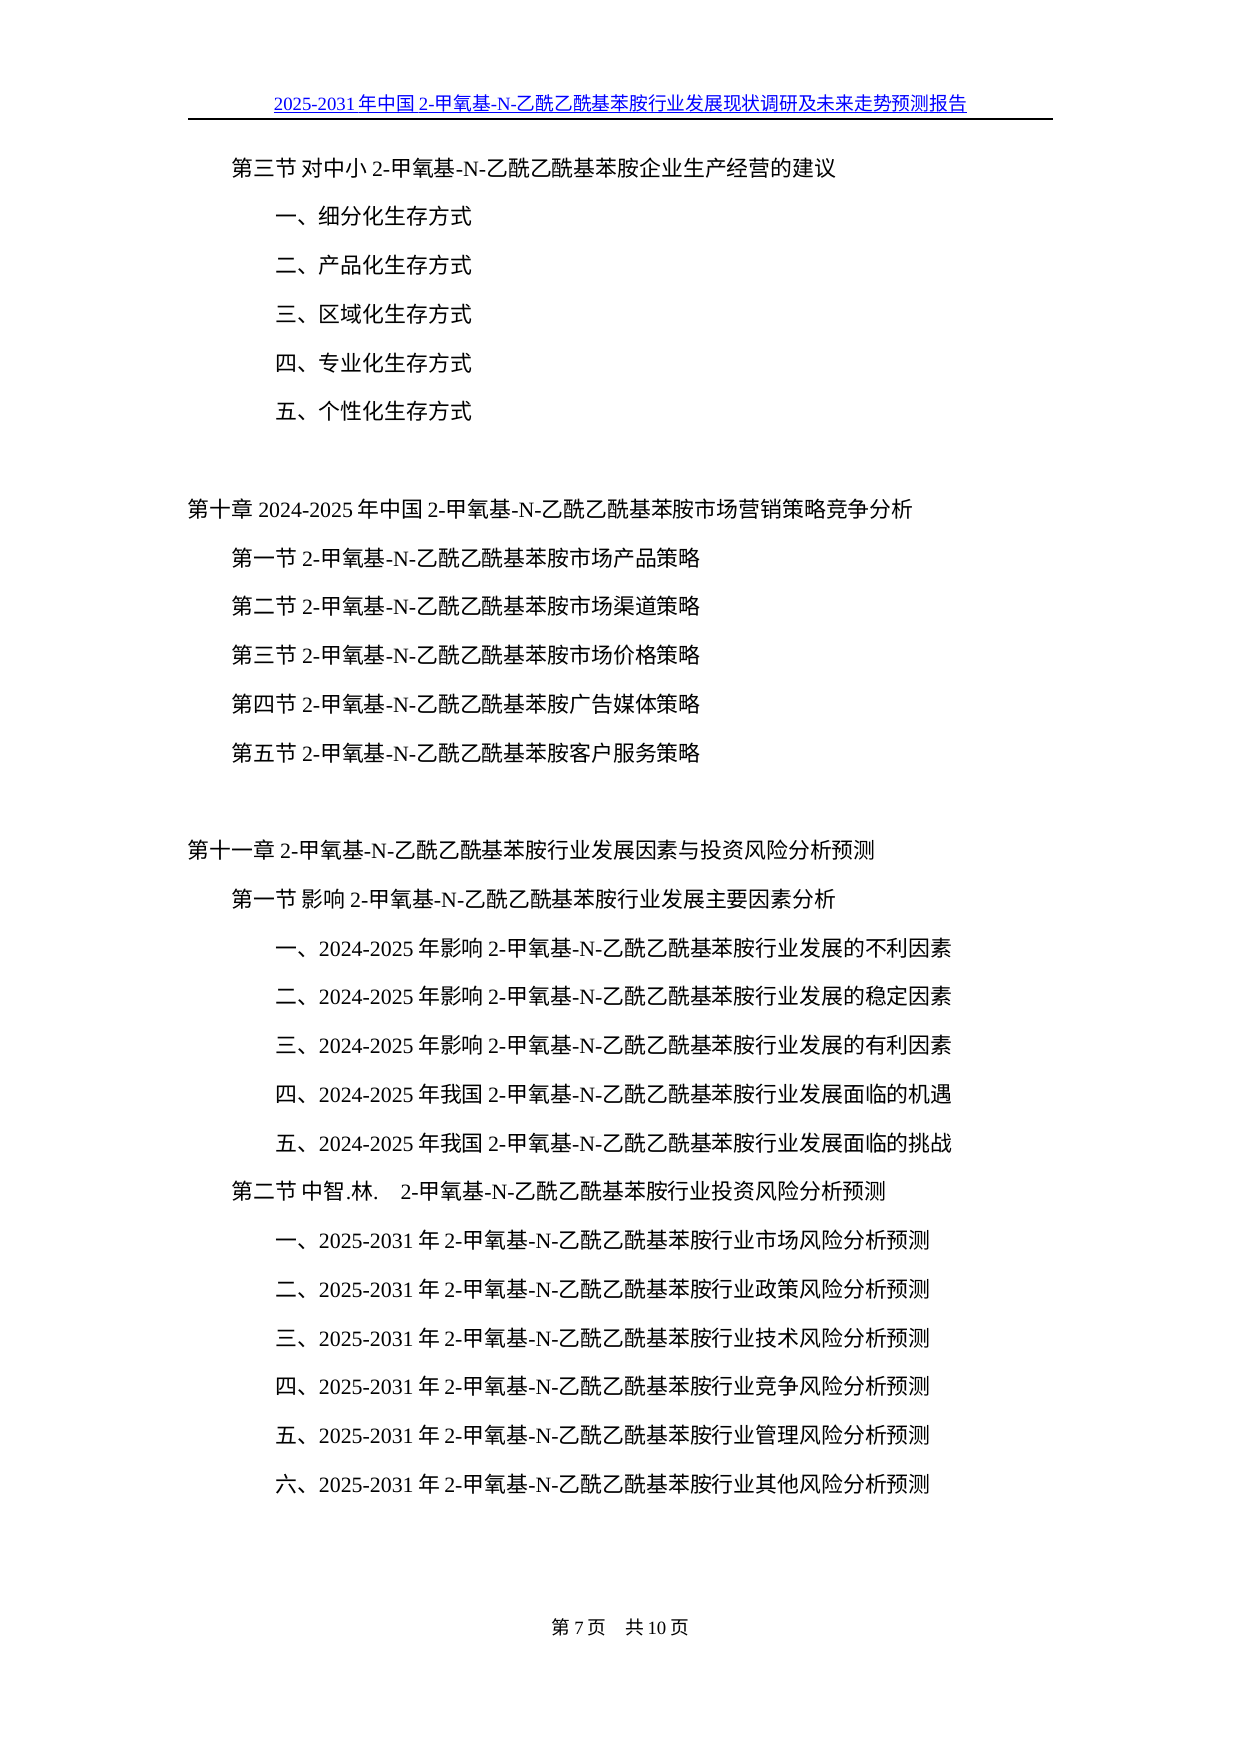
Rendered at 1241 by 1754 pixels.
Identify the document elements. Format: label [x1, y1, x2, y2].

text [187, 150, 1053, 1499]
